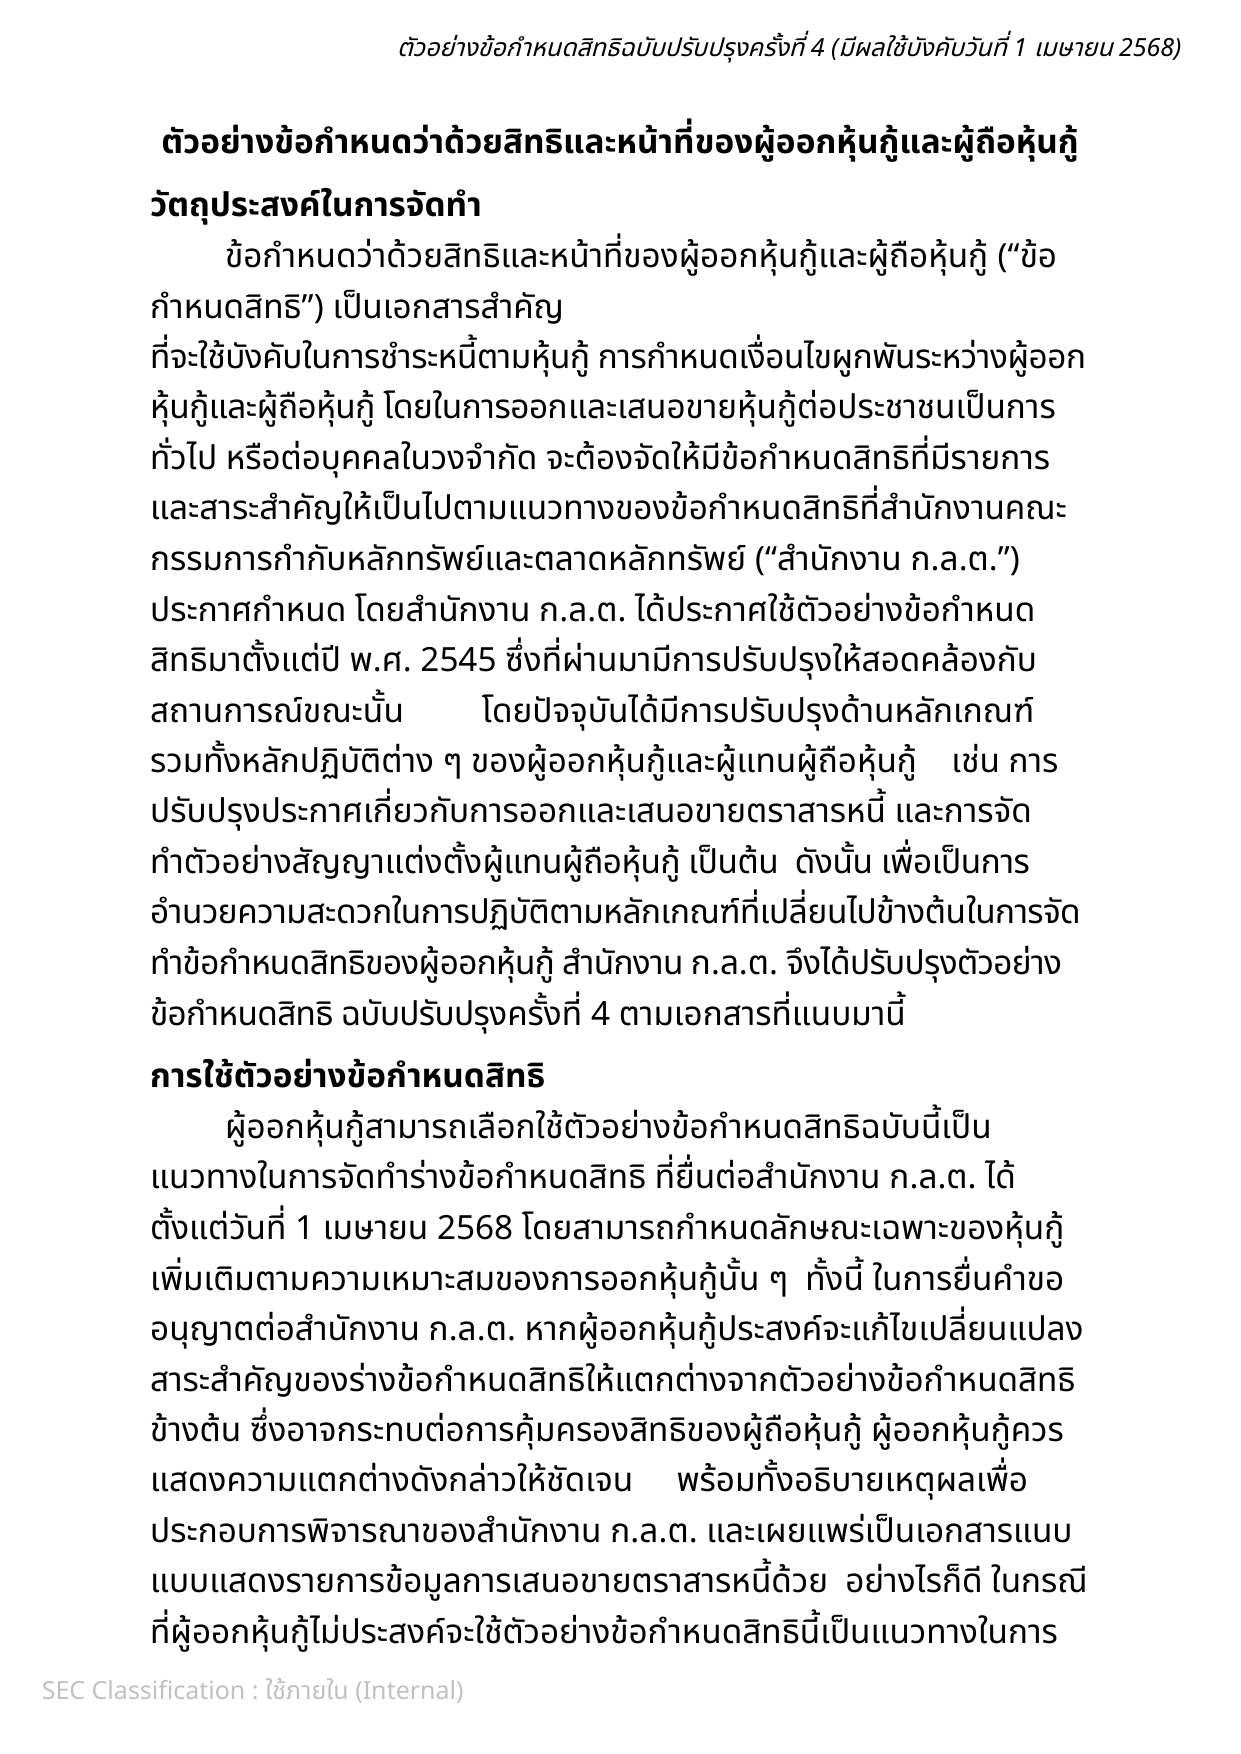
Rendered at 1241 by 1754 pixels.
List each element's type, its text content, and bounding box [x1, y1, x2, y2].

text ข้อกำหนดว่าด้วยสิทธิและหน้าที่ของผู้ออกหุ้นกู้และผู้ถือหุ้นกู้ (“ข้อกำหนดสิทธิ”) เป็นเอกสารสำคัญ ที่จะใช้บังคับในการชำระหนี้ตามหุ้นกู้ การกำหนดเงื่อนไขผูกพันระหว่างผู้ออกหุ้นกู้และผู้ถือหุ้นกู้ โดยในการออกและเสนอขายหุ้นกู้ต่อประชาชนเป็นการทั่วไป หรือต่อบุคคลในวงจำกัด จะต้องจัดให้มีข้อกำหนดสิทธิที่มีรายการและสาระสำคัญให้เป็นไปตามแนวทางของข้อกำหนดสิทธิที่สำนักงานคณะกรรมการกำกับหลักทรัพย์และตลาดหลักทรัพย์ (“สำนักงาน ก.ล.ต.”) ประกาศกำหนด โดยสำนักงาน ก.ล.ต. ได้ประกาศใช้ตัวอย่างข้อกำหนดสิทธิมาตั้งแต่ปี พ.ศ. 2545 ซึ่งที่ผ่านมามีการปรับปรุงให้สอดคล้องกับสถานการณ์ขณะนั้น โดยปัจจุบันได้มีการปรับปรุงด้านหลักเกณฑ์ รวมทั้งหลักปฏิบัติต่าง ๆ ของผู้ออกหุ้นกู้และผู้แทนผู้ถือหุ้นกู้ เช่น การปรับปรุงประกาศเกี่ยวกับการออกและเสนอขายตราสารหนี้ และการจัดทำตัวอย่างสัญญาแต่งตั้งผู้แทนผู้ถือหุ้นกู้ เป็นต้น ดังนั้น เพื่อเป็นการอำนวยความสะดวกในการปฏิบัติตามหลักเกณฑ์ที่เปลี่ยนไปข้างต้นในการจัดทำข้อกำหนดสิทธิของผู้ออกหุ้นกู้ สำนักงาน ก.ล.ต. จึงได้ปรับปรุงตัวอย่างข้อกำหนดสิทธิ ฉบับปรับปรุงครั้งที่ 4 ตามเอกสารที่แนบมานี้ [150, 232, 1090, 1040]
text วัตถุประสงค์ในการจัดทำ [150, 181, 1090, 232]
text ตัวอย่างข้อกำหนดว่าด้วยสิทธิและหน้าที่ของผู้ออกหุ้นกู้และผู้ถือหุ้นกู้ [150, 118, 1090, 169]
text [150, 1103, 1090, 1658]
text การใช้ตัวอย่างข้อกำหนดสิทธิ [150, 1052, 1090, 1103]
